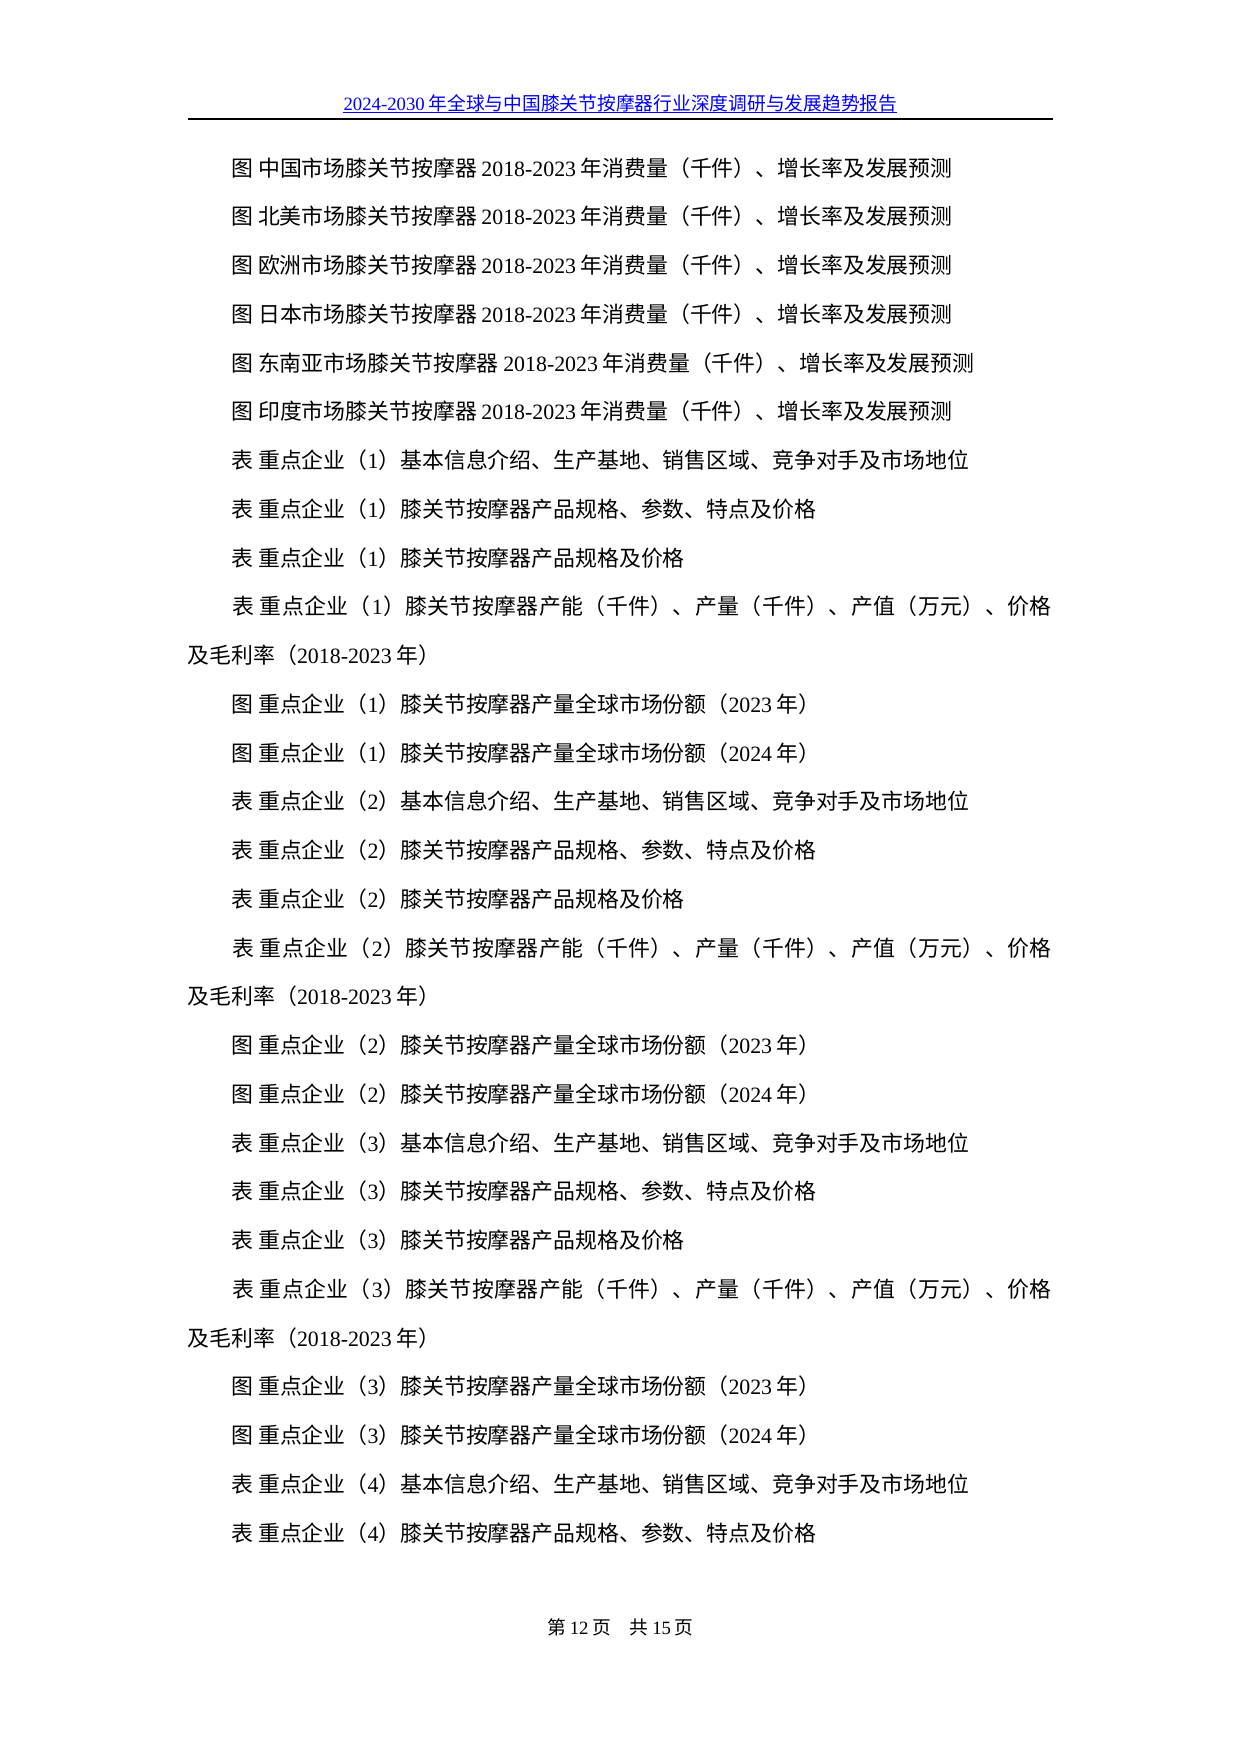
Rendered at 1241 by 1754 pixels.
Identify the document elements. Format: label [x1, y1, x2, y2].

text [187, 150, 1053, 1548]
